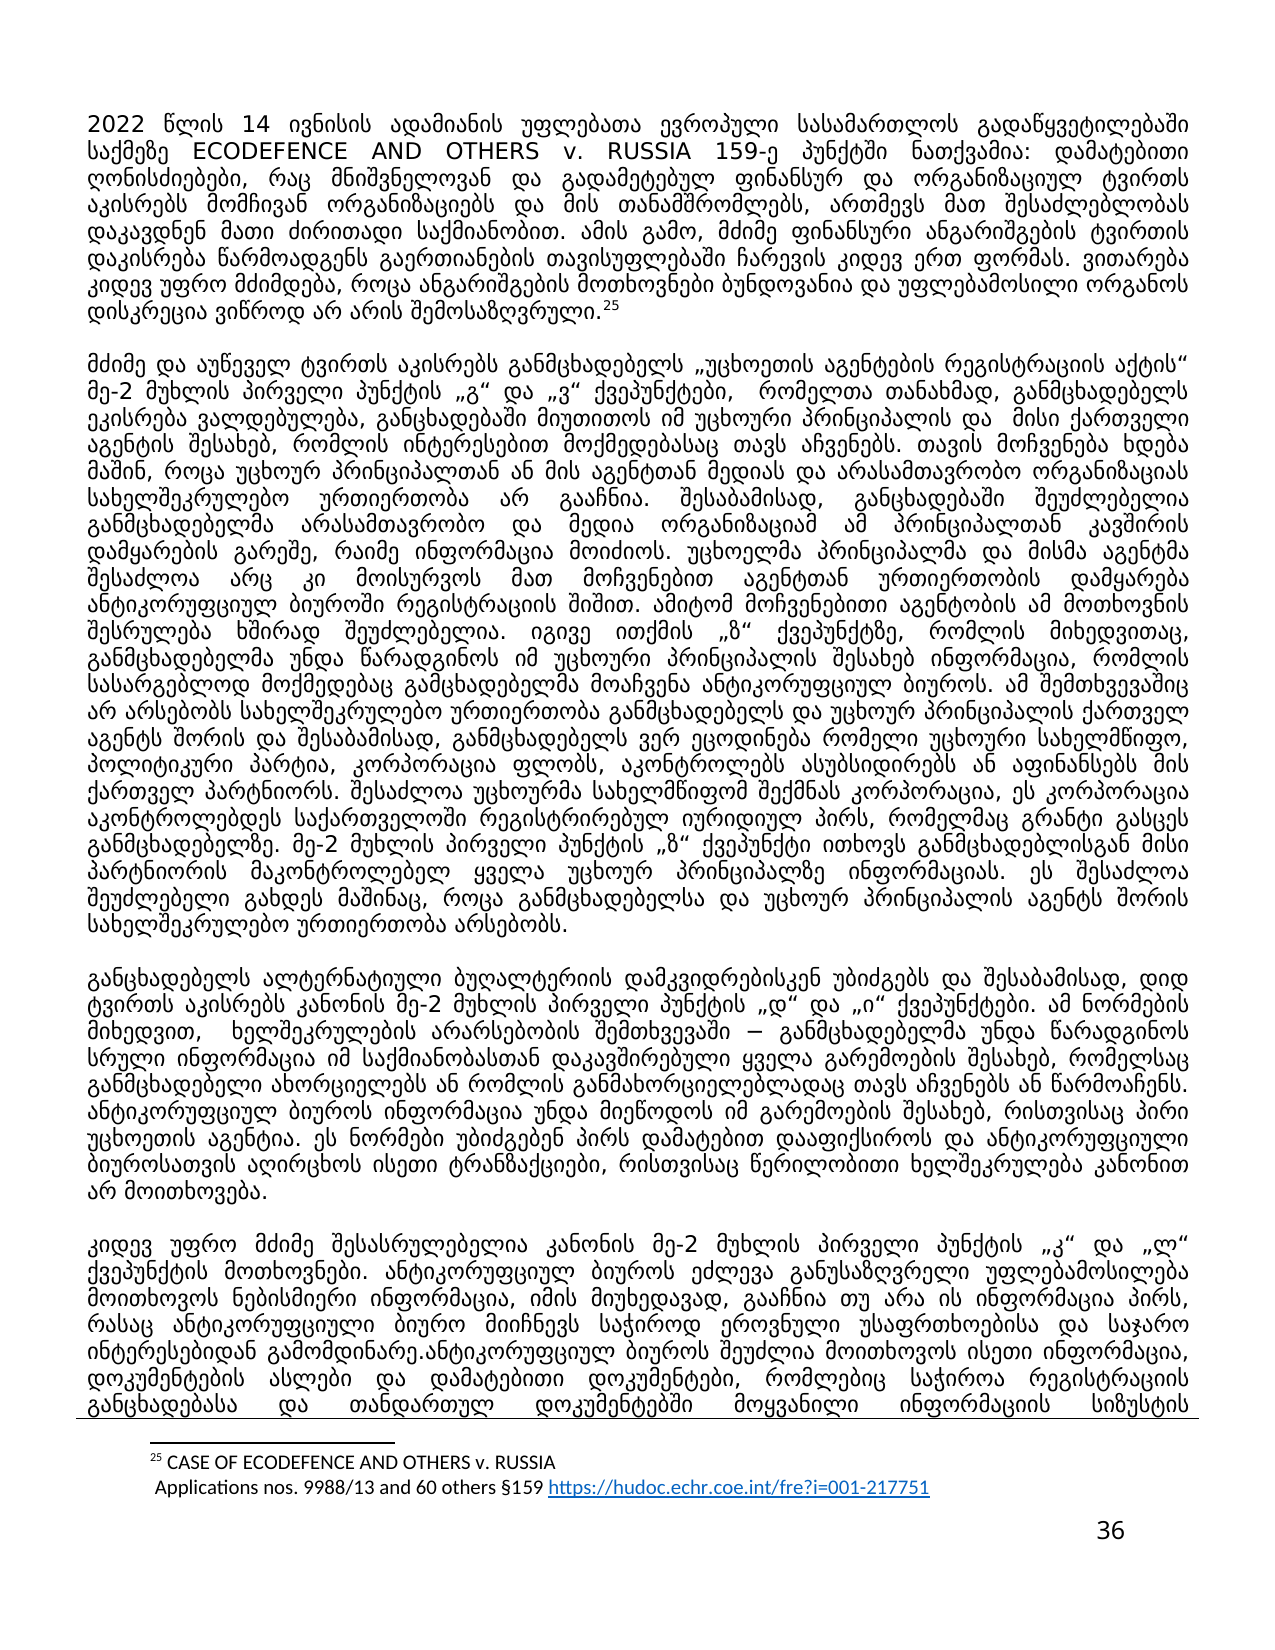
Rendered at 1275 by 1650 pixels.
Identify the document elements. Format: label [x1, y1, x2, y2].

table_header [76, 85, 1199, 1418]
